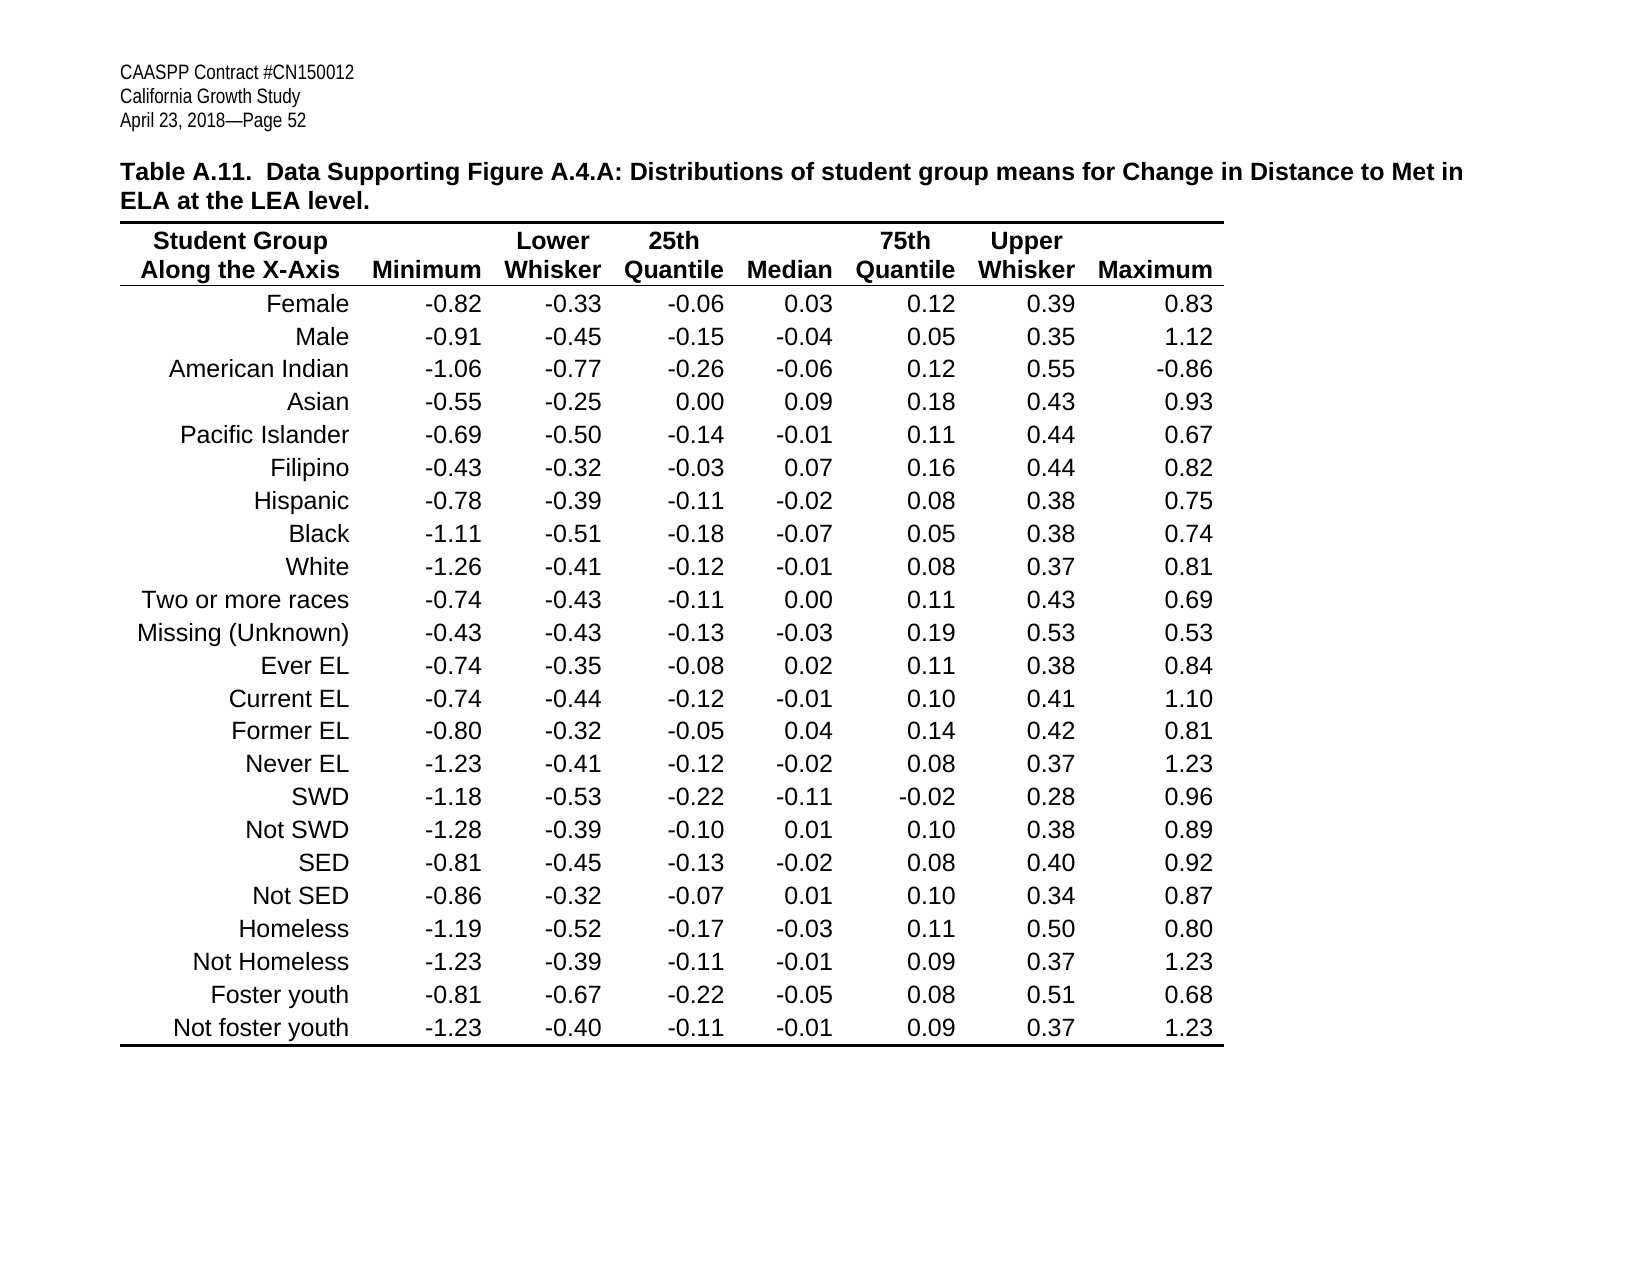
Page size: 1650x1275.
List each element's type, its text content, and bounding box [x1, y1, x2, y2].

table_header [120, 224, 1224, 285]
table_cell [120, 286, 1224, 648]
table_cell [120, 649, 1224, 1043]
text Table A.11. Data Supporting Figure A.4.A: Distributions of student group means for Change in Distance to Met in ELA at the LEA level. [120, 157, 1500, 214]
